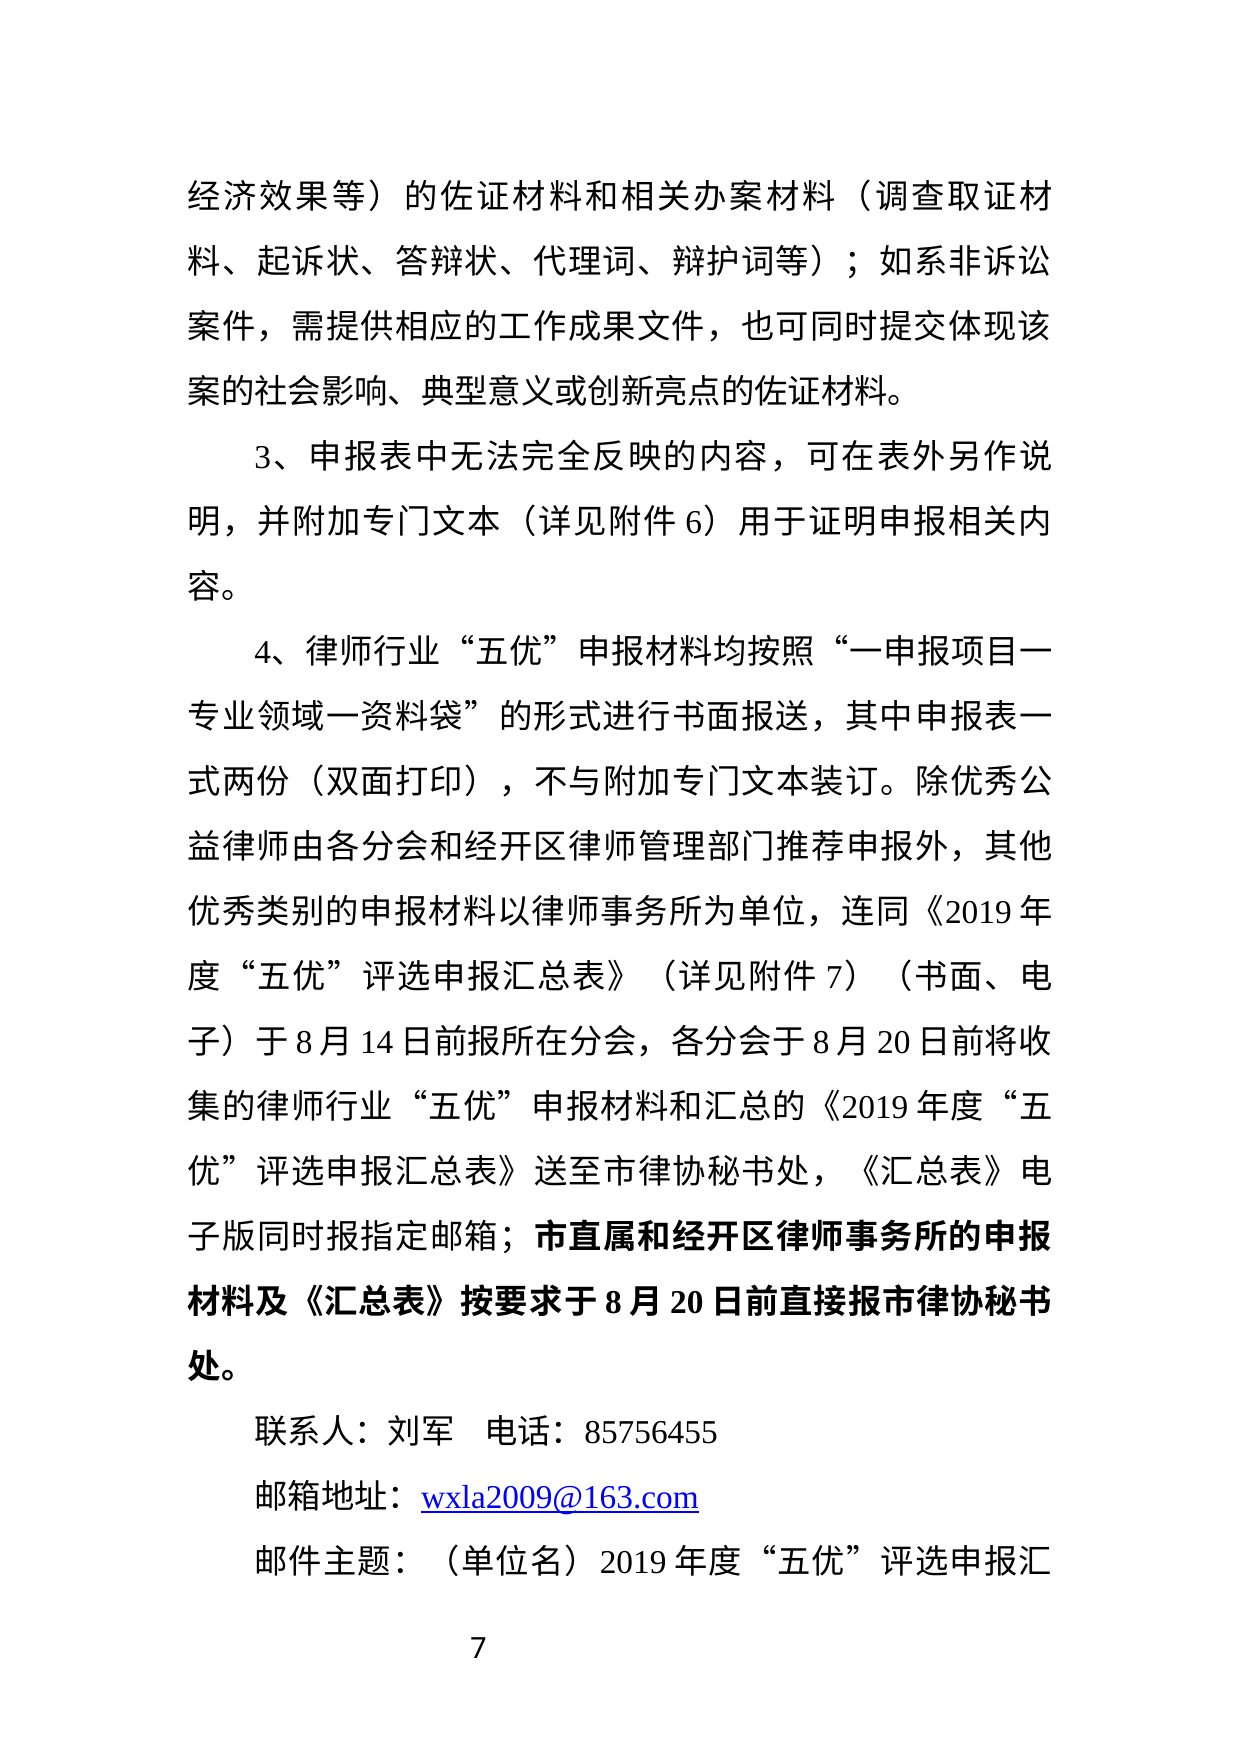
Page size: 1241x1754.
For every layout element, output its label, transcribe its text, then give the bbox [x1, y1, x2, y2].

text 邮箱地址：wxla2009@163.com [187, 1462, 1053, 1527]
list 4、律师行业“五优”申报材料均按照“一申报项目一专业领域一资料袋”的形式进行书面报送，其中申报表一式两份（双面打印），不与附加专门文本装订。除优秀公益律师由各分会和经开区律师管理部门推荐申报外，其他优秀类别的申报材料以律师事务所为单位，连同《2019年度“五优”评选申报汇总表》（详见附件7）（书面、电子）于8月14日前报所在分会，各分会于8月20日前将收集的律师行业“五优”申报材料和汇总的《2019年度“五优”评选申报汇总表》送至市律协秘书处，《汇总表》电子版同时报指定邮箱；市直属和经开区律师事务所的申报材料及《汇总表》按要求于8月20日前直接报市律协秘书处。 [187, 617, 1053, 1397]
text 联系人：刘军 电话：85756455 [187, 1397, 1053, 1462]
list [187, 162, 1053, 422]
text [187, 1527, 1053, 1592]
text 3、申报表中无法完全反映的内容，可在表外另作说明，并附加专门文本（详见附件6）用于证明申报相关内容。 [187, 422, 1053, 617]
